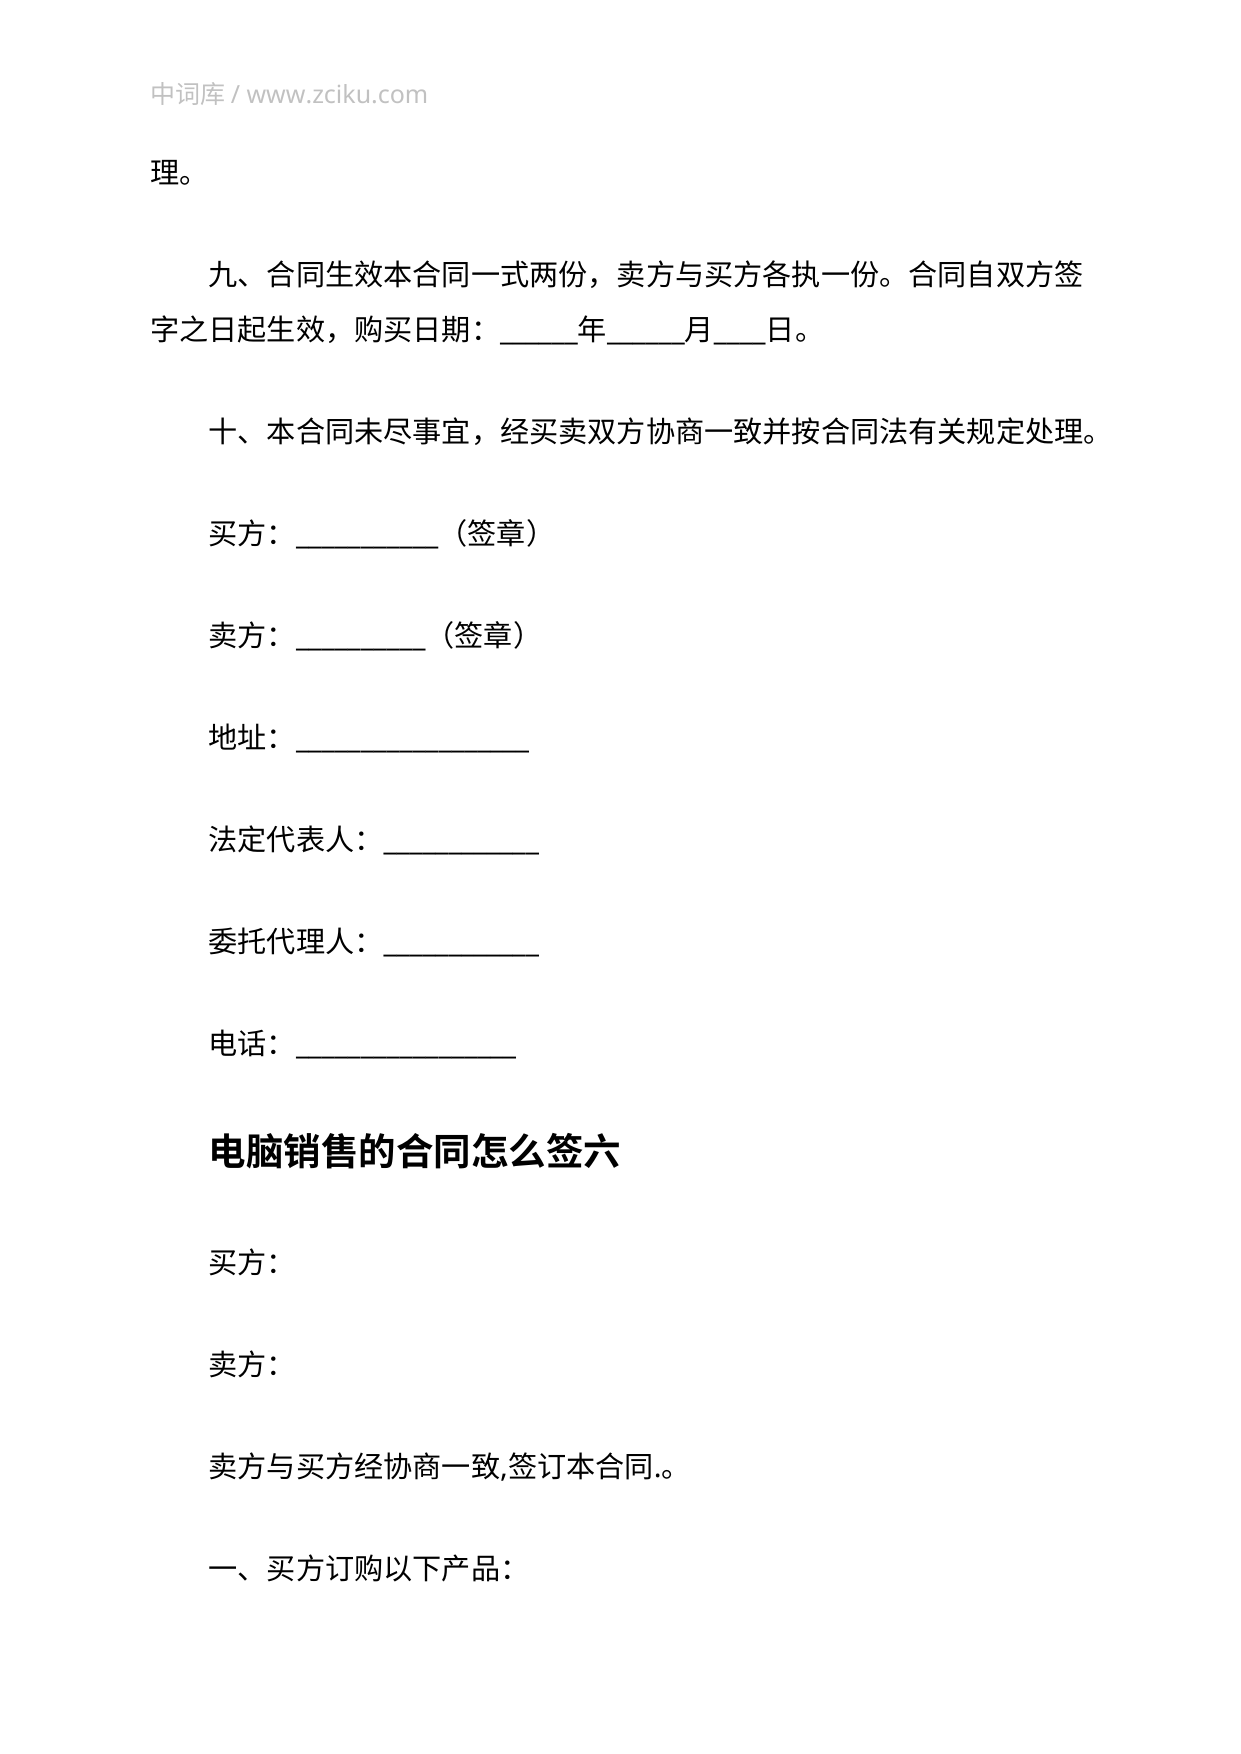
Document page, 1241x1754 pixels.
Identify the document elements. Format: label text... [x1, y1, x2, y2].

text 九、合同生效本合同一式两份，卖方与买方各执一份。合同自双方签字之日起生效，购买日期：______年______月____日。 [150, 252, 1090, 349]
text 电脑销售的合同怎么签六 [150, 1122, 1090, 1177]
text 卖方： [150, 1341, 1090, 1384]
text 卖方：__________（签章） [150, 612, 1090, 655]
text 地址：__________________ [150, 714, 1090, 757]
text 十、本合同未尽事宜，经买卖双方协商一致并按合同法有关规定处理。 [150, 409, 1090, 451]
text 买方：___________（签章） [150, 510, 1090, 553]
text 一、买方订购以下产品： [150, 1545, 1090, 1587]
text 卖方与买方经协商一致,签订本合同.。 [150, 1443, 1090, 1486]
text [150, 150, 1090, 192]
text 法定代表人：____________ [150, 816, 1090, 859]
text 电话：_________________ [150, 1020, 1090, 1063]
text 委托代理人：____________ [150, 918, 1090, 961]
text 买方： [150, 1240, 1090, 1282]
